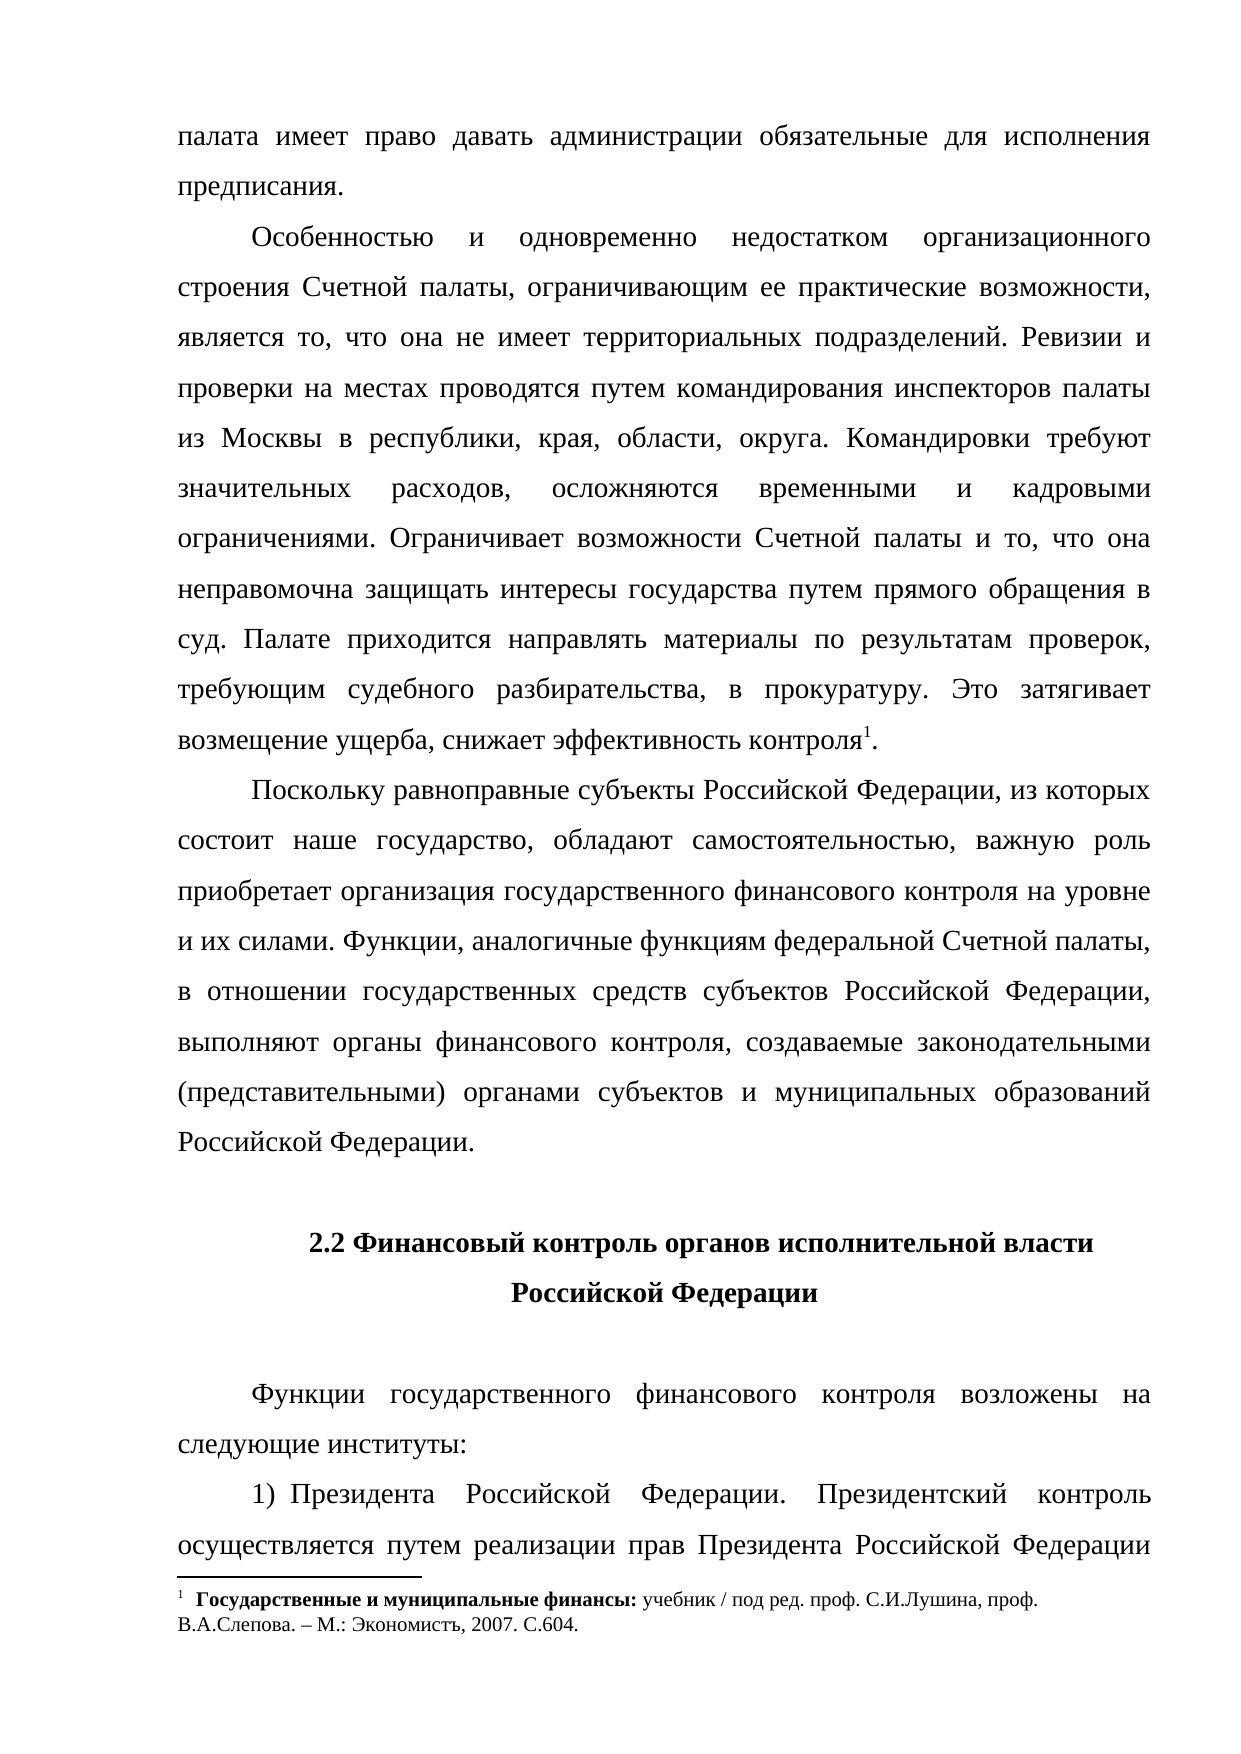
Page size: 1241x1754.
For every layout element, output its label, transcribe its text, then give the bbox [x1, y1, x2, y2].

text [177, 118, 1152, 202]
text Поскольку равноправные субъекты Российской Федерации, из которых состоит наше государство, обладают самостоятельностью, важную роль приобретает организация государственного финансового контроля на уровне и их силами. Функции, аналогичные функциям федеральной Счетной палаты, в отношении государственных средств субъектов Российской Федерации, выполняют органы финансового контроля, создаваемые законодательными (представительными) органами субъектов и муниципальных образований Российской Федерации. [177, 772, 1152, 1158]
text Особенностью и одновременно недостатком организационного строения Счетной палаты, ограничивающим ее практические возможности, является то, что она не имеет территориальных подразделений. Ревизии и проверки на местах проводятся путем командирования инспекторов палаты из Москвы в республики, края, области, округа. Командировки требуют значительных расходов, осложняются временными и кадровыми ограничениями. Ограничивает возможности Счетной палаты и то, что она неправомочна защищать интересы государства путем прямого обращения в суд. Палате приходится направлять материалы по результатам проверок, требующим судебного разбирательства, в прокуратуру. Это затягивает возмещение ущерба, снижает эффективность контроля. [177, 219, 1152, 755]
subtitle 2.2 Финансовый контроль органов исполнительной власти Российской Федерации [177, 1225, 1152, 1309]
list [177, 1477, 1152, 1560]
text Функции государственного финансового контроля возложены на следующие институты: [177, 1376, 1152, 1460]
